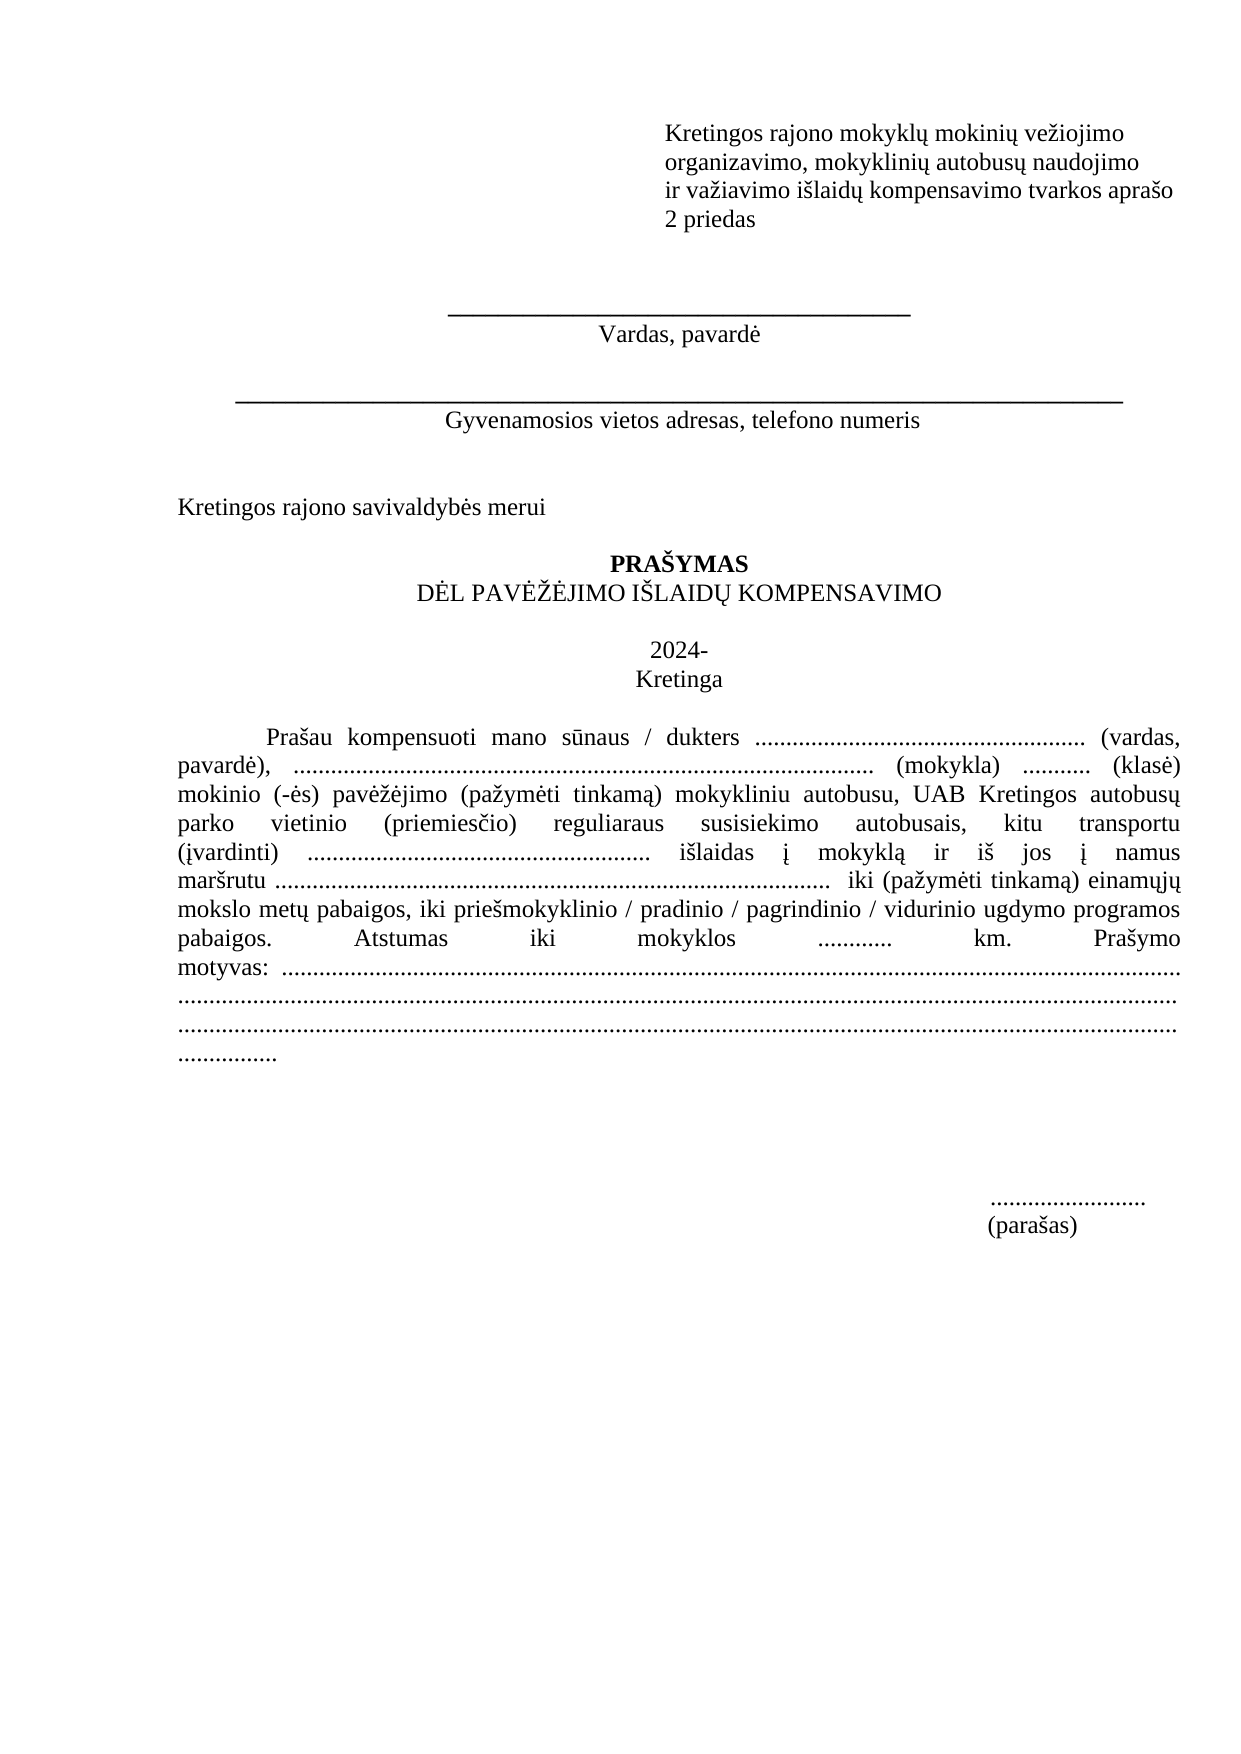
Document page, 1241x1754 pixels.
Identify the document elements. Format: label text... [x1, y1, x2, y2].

text Kretingos rajono savivaldybės merui [177, 492, 1181, 521]
text 2 priedas [529, 204, 1181, 233]
text Prašau kompensuoti mano sūnaus / dukters ..................................................... (vardas, pavardė), ............................................................................................. (mokykla) ........... (klasė) mokinio (-ės) pavėžėjimo (pažymėti tinkamą) mokykliniu autobusu, UAB Kretingos autobusų parko vietinio (priemiesčio) reguliaraus susisiekimo autobusais, kitu transportu (įvardinti) ....................................................... išlaidas į mokyklą ir iš jos į namus maršrutu ......................................................................................... iki (pažymėti tinkamą) einamųjų mokslo metų pabaigos, iki priešmokyklinio / pradinio / pagrindinio / vidurinio ugdymo programos pabaigos. Atstumas iki mokyklos ............ km. Prašymo motyvas: ................................................................................................................................................................................................................................................................................................................................................................................................................................................................................................ [177, 722, 1181, 1067]
text Vardas, pavardė [177, 319, 1181, 348]
text (parašas) [177, 1211, 1181, 1239]
text DĖL PAVĖŽĖJIMO IŠLAIDŲ KOMPENSAVIMO [177, 578, 1181, 607]
text organizavimo, mokyklinių autobusų naudojimo [664, 147, 1181, 176]
text 2024- [177, 636, 1181, 664]
text ......................... [852, 1182, 1181, 1211]
text Kretingos rajono mokyklų mokinių vežiojimo [664, 118, 1181, 147]
text _____________________________________ [177, 291, 1181, 319]
text ir važiavimo išlaidų kompensavimo tvarkos aprašo [664, 176, 1181, 204]
text Kretinga [177, 664, 1181, 693]
text Gyvenamosios vietos adresas, telefono numeris [177, 406, 1181, 434]
text _______________________________________________________________________ [177, 377, 1181, 406]
text PRAŠYMAS [177, 549, 1181, 578]
